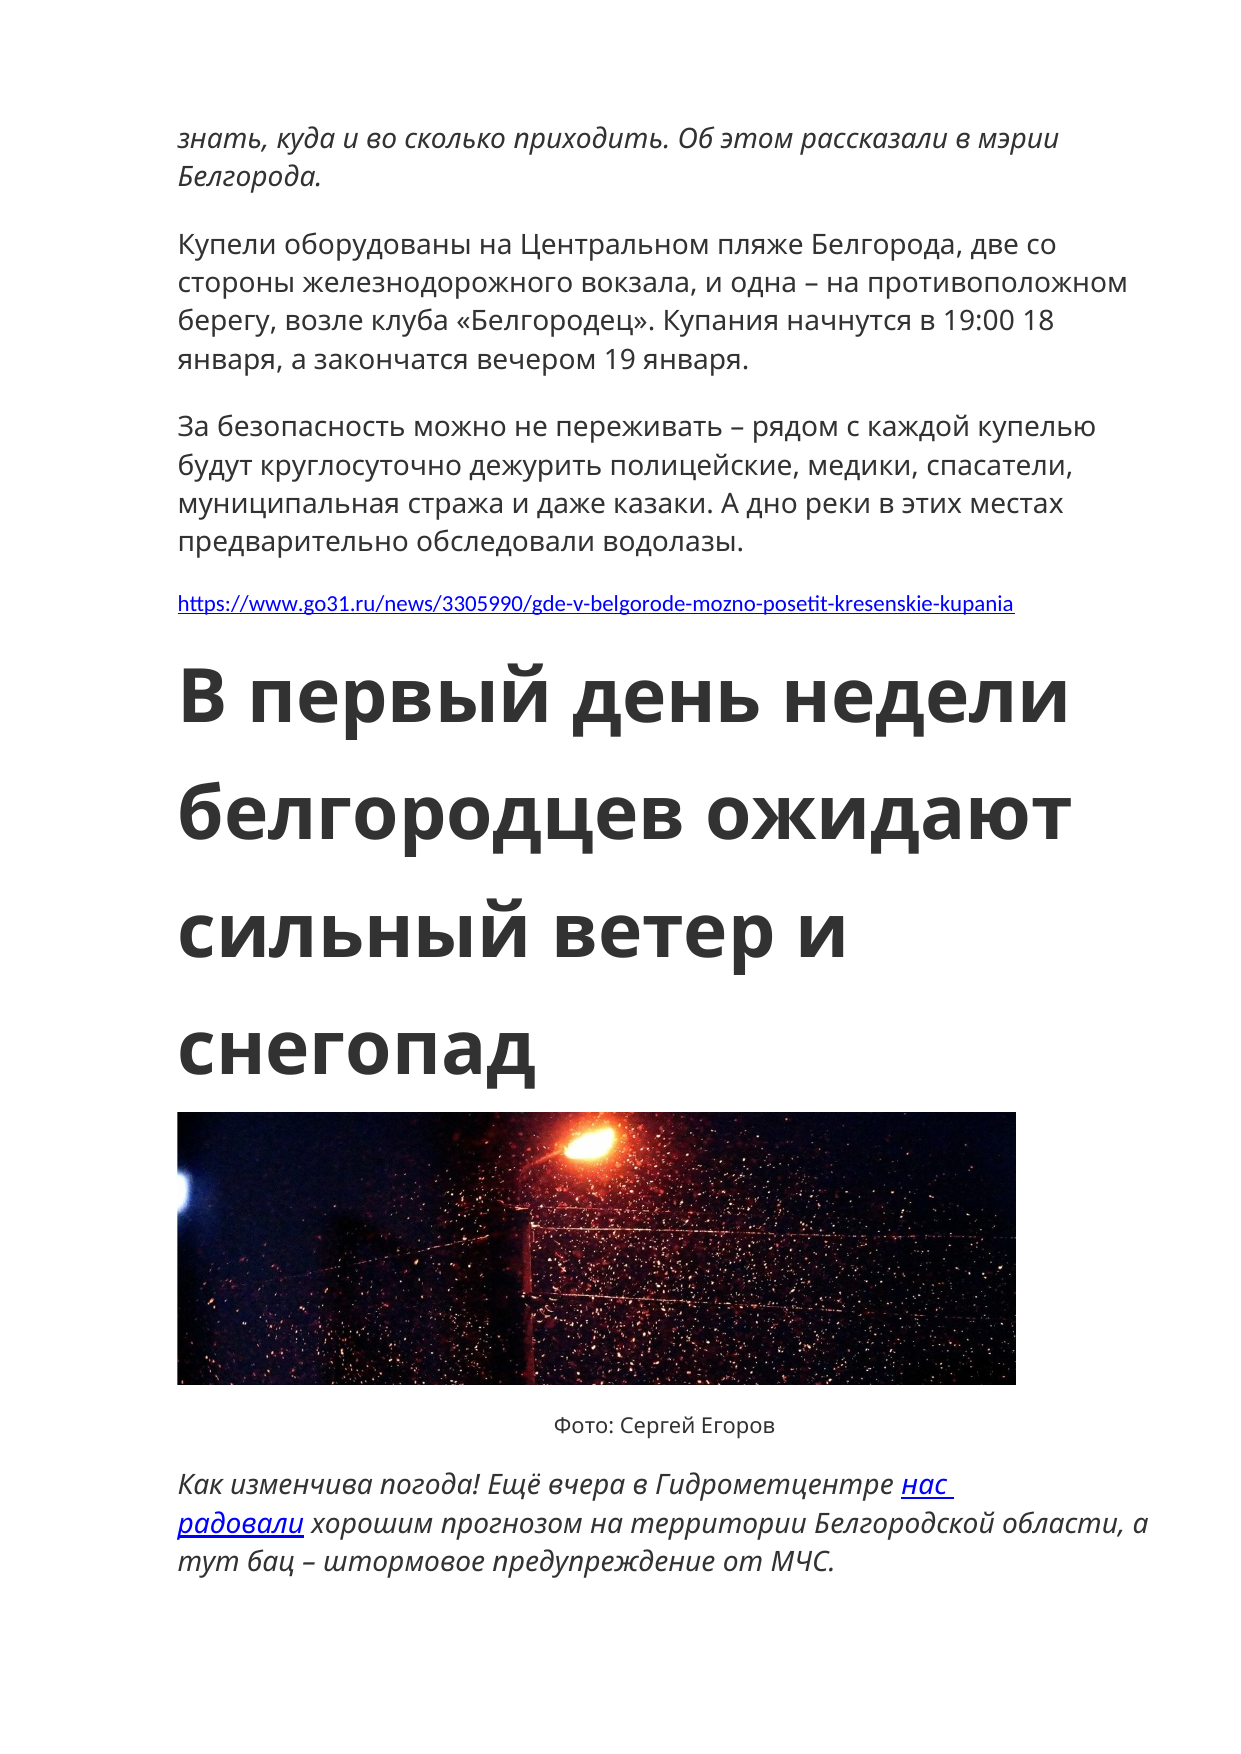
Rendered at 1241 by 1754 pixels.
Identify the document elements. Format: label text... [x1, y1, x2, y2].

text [177, 118, 1152, 195]
text За безопасность можно не переживать – рядом с каждой купелью будут круглосуточно дежурить полицейские, медики, спасатели, муниципальная стража и даже казаки. А дно реки в этих местах предварительно обследовали водолазы. [177, 406, 1152, 560]
subtitle В первый день недели белгородцев ожидают сильный ветер и снегопад [177, 642, 1152, 1097]
text Фото: Сергей Егоров [177, 1410, 1152, 1440]
text Как изменчива погода! Ещё вчера в Гидрометцентре нас радовали хорошим прогнозом на территории Белгородской области, а тут бац – штормовое предупреждение от МЧС. [177, 1465, 1152, 1580]
picture [177, 1112, 1016, 1385]
text Купели оборудованы на Центральном пляже Белгорода, две со стороны железнодорожного вокзала, и одна – на противоположном берегу, возле клуба «Белгородец». Купания начнутся в 19:00 18 января, а закончатся вечером 19 января. [177, 224, 1152, 377]
text https://www.go31.ru/news/3305990/gde-v-belgorode-mozno-posetit-kresenskie-kupania [177, 589, 1152, 617]
